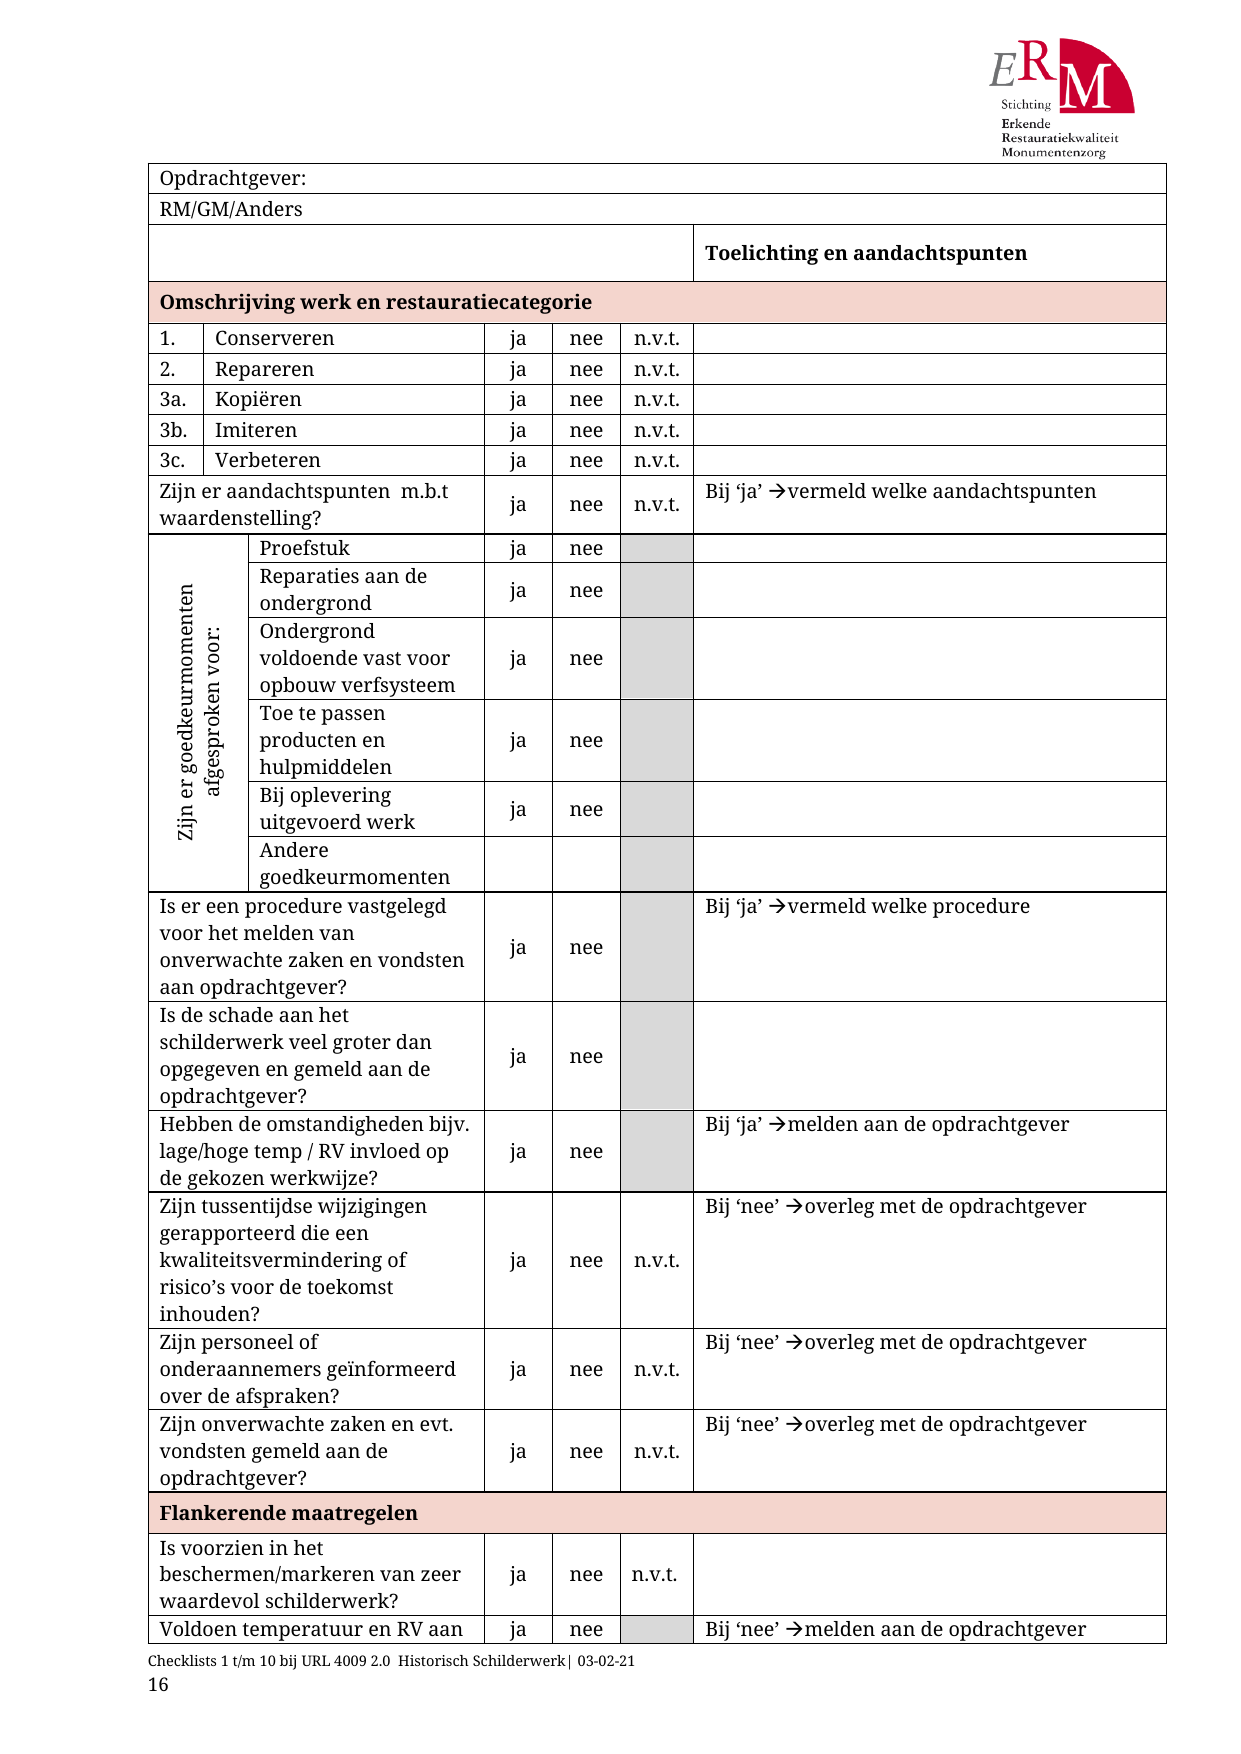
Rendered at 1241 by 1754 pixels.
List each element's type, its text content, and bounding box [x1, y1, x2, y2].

table_cell Bij ‘nee’ overleg met de opdrachtgever [694, 1410, 1166, 1491]
table_cell [694, 354, 1166, 383]
table_cell n.v.t. [621, 385, 693, 414]
table_cell nee [553, 476, 620, 532]
table_cell ja [485, 700, 552, 781]
table_cell nee [553, 700, 620, 781]
table_cell [694, 782, 1166, 836]
table_cell Repareren [204, 354, 484, 383]
table_header [694, 535, 1166, 562]
table_cell ja [485, 415, 552, 444]
table_cell Hebben de omstandigheden bijv. lage/hoge temp / RV invloed op de gekozen werkwijze? [149, 1111, 484, 1191]
table_cell [694, 700, 1166, 781]
table_cell [621, 700, 693, 781]
table_cell ja [485, 1329, 552, 1409]
table_cell Is voorzien in het beschermen/markeren van zeer waardevol schilderwerk? [149, 1534, 484, 1615]
table_cell [694, 385, 1166, 414]
table_cell nee [553, 1329, 620, 1409]
table_header Bij ‘ja’ vermeld welke procedure [694, 893, 1166, 1001]
table_cell ja [485, 446, 552, 475]
table_cell [694, 415, 1166, 444]
table_cell ja [485, 385, 552, 414]
table_cell nee [553, 1002, 620, 1109]
table_cell nee [553, 1193, 620, 1327]
table_cell Kopiëren [204, 385, 484, 414]
table_cell [694, 563, 1166, 617]
table_cell n.v.t. [621, 1193, 693, 1327]
table_header [621, 893, 693, 1001]
table_header [621, 535, 693, 562]
table_cell ja [485, 1410, 552, 1491]
table_cell RM/GM/Anders [149, 194, 1166, 223]
table_header ja [485, 893, 552, 1001]
table_cell Ondergrond voldoende vast voor opbouw verfsysteem [249, 618, 484, 698]
table_header ja [485, 535, 552, 562]
table_cell nee [553, 324, 620, 353]
table_cell Conserveren [204, 324, 484, 353]
table_cell [694, 324, 1166, 353]
table_cell Imiteren [204, 415, 484, 444]
table_cell ja [485, 476, 552, 532]
table_header Is er een procedure vastgelegd voor het melden van onverwachte zaken en vondsten aan opdrachtgever? [149, 893, 484, 1001]
table_cell 1. [149, 324, 203, 353]
table_cell 3a. [149, 385, 203, 414]
table_cell n.v.t. [621, 476, 693, 532]
table_cell 2. [149, 354, 203, 383]
table_cell [149, 225, 693, 281]
table_cell [621, 782, 693, 836]
table_cell [485, 837, 552, 891]
table_cell Omschrijving werk en restauratiecategorie [149, 282, 1166, 322]
table_cell [621, 1111, 693, 1191]
table_cell Bij ‘nee’ melden aan de opdrachtgever [694, 1616, 1166, 1643]
picture [980, 28, 1142, 163]
table_cell Is de schade aan het schilderwerk veel groter dan opgegeven en gemeld aan de opdrachtgever? [149, 1002, 484, 1109]
table_cell Flankerende maatregelen [149, 1493, 1166, 1533]
table_cell nee [553, 1616, 620, 1643]
table_cell Toe te passen producten en hulpmiddelen [249, 700, 484, 781]
table_cell [694, 1002, 1166, 1109]
table_cell nee [553, 385, 620, 414]
table_header nee [553, 893, 620, 1001]
table_cell Voldoen temperatuur en RV aan verwerkingseisen? [149, 1616, 484, 1643]
table_cell [694, 1534, 1166, 1615]
table_cell [694, 446, 1166, 475]
table_cell [694, 618, 1166, 698]
table_cell n.v.t. [621, 446, 693, 475]
table_cell n.v.t. [621, 1410, 693, 1491]
table_cell n.v.t. [621, 415, 693, 444]
table_cell Bij ‘nee’ overleg met de opdrachtgever [694, 1193, 1166, 1327]
table_cell [621, 1002, 693, 1109]
table_cell ja [485, 1002, 552, 1109]
table_cell ja [485, 1193, 552, 1327]
table_cell ja [485, 618, 552, 698]
table_cell Reparaties aan de ondergrond [249, 563, 484, 617]
table_header nee [553, 535, 620, 562]
table_cell ja [485, 1111, 552, 1191]
table_cell n.v.t. [621, 1329, 693, 1409]
table_cell Zijn onverwachte zaken en evt. vondsten gemeld aan de opdrachtgever? [149, 1410, 484, 1491]
table_cell ja [485, 1534, 552, 1615]
table_cell nee [553, 354, 620, 383]
table_cell Zijn er aandachtspunten m.b.t waardenstelling? [149, 476, 484, 532]
table_cell n.v.t. [621, 354, 693, 383]
table_cell nee [553, 446, 620, 475]
table_cell 3b. [149, 415, 203, 444]
table_cell 3c. [149, 446, 203, 475]
table_cell ja [485, 1616, 552, 1643]
table_cell ja [485, 782, 552, 836]
table_cell Opdrachtgever: [149, 164, 1166, 193]
table_cell ja [485, 324, 552, 353]
table_cell ja [485, 354, 552, 383]
table_cell [621, 837, 693, 891]
table_cell Bij ‘nee’ overleg met de opdrachtgever [694, 1329, 1166, 1409]
table_cell Toelichting en aandachtspunten [694, 225, 1166, 281]
table_cell nee [553, 563, 620, 617]
table_cell Bij ‘ja’ melden aan de opdrachtgever [694, 1111, 1166, 1191]
table_cell [621, 563, 693, 617]
table_cell nee [553, 415, 620, 444]
table_cell Bij ‘ja’ vermeld welke aandachtspunten [694, 476, 1166, 532]
table_cell [694, 837, 1166, 891]
table_cell [621, 618, 693, 698]
table_cell n.v.t. [621, 324, 693, 353]
table_cell nee [553, 1111, 620, 1191]
table_cell nee [553, 1410, 620, 1491]
table_cell Zijn tussentijdse wijzigingen gerapporteerd die een kwaliteitsvermindering of risico’s voor de toekomst inhouden? [149, 1193, 484, 1327]
table_cell nee [553, 1534, 620, 1615]
table_cell ja [485, 563, 552, 617]
table_cell [553, 837, 620, 891]
table_cell Zijn personeel of onderaannemers geïnformeerd over de afspraken? [149, 1329, 484, 1409]
table_header Proefstuk [249, 535, 484, 562]
table_cell nee [553, 618, 620, 698]
table_cell Bij oplevering uitgevoerd werk [249, 782, 484, 836]
table_header Zijn er goedkeurmomenten afgesproken voor: [149, 535, 248, 891]
table_cell n.v.t. [621, 1534, 693, 1615]
table_cell Verbeteren [204, 446, 484, 475]
table_cell nee [553, 782, 620, 836]
table_cell [621, 1616, 693, 1643]
table_cell Andere goedkeurmomenten [249, 837, 484, 891]
